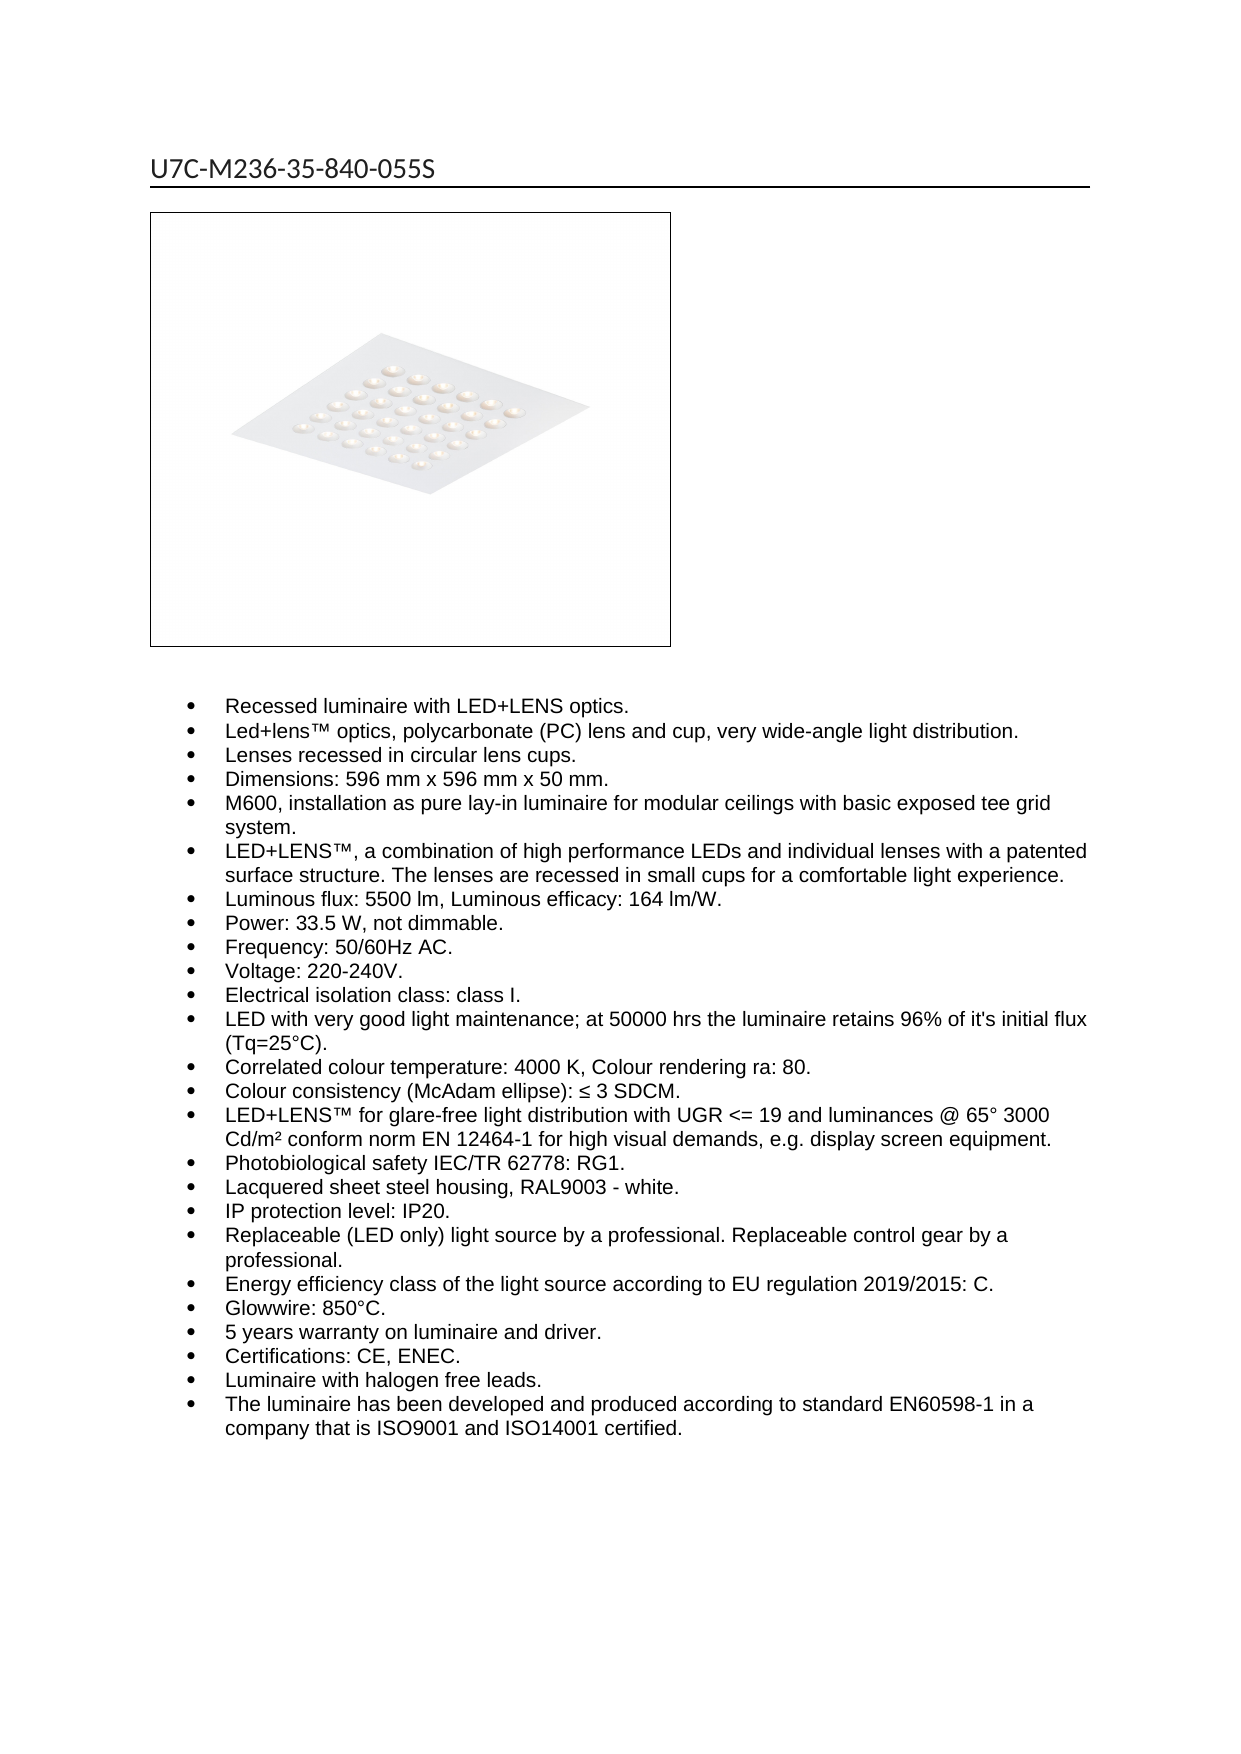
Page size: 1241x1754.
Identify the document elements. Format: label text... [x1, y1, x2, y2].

list Power: 33.5 W, not dimmable. [187, 911, 1090, 935]
list Photobiological safety IEC/TR 62778: RG1. [187, 1151, 1090, 1175]
list 5 years warranty on luminaire and driver. [187, 1319, 1090, 1343]
list Voltage: 220-240V. [187, 959, 1090, 983]
list The luminaire has been developed and produced according to standard EN60598-1 in a company that is ISO9001 and ISO14001 certified. [187, 1392, 1090, 1440]
list LED with very good light maintenance; at 50000 hrs the luminaire retains 96% of it's initial flux (Tq=25°C). [187, 1007, 1090, 1055]
list Frequency: 50/60Hz AC. [187, 935, 1090, 959]
list Dimensions: 596 mm x 596 mm x 50 mm. [187, 767, 1090, 791]
list Replaceable (LED only) light source by a professional. Replaceable control gear by a professional. [187, 1223, 1090, 1271]
list IP protection level: IP20. [187, 1199, 1090, 1223]
list Energy efficiency class of the light source according to EU regulation 2019/2015: C. [187, 1271, 1090, 1295]
list Led+lens™ optics, polycarbonate (PC) lens and cup, very wide-angle light distribution. [187, 718, 1090, 742]
list Colour consistency (McAdam ellipse): ≤ 3 SDCM. [187, 1079, 1090, 1103]
picture [151, 213, 670, 646]
list Luminous flux: 5500 lm, Luminous efficacy: 164 lm/W. [187, 887, 1090, 911]
list M600, installation as pure lay-in luminaire for modular ceilings with basic exposed tee grid system. [187, 791, 1090, 839]
list Luminaire with halogen free leads. [187, 1368, 1090, 1392]
list Recessed luminaire with LED+LENS optics. [187, 694, 1090, 718]
list Correlated colour temperature: 4000 K, Colour rendering ra: 80. [187, 1055, 1090, 1079]
list Lenses recessed in circular lens cups. [187, 742, 1090, 767]
list Lacquered sheet steel housing, RAL9003 - white. [187, 1175, 1090, 1199]
list Electrical isolation class: class I. [187, 983, 1090, 1007]
list Glowwire: 850°C. [187, 1295, 1090, 1319]
list Certifications: CE, ENEC. [187, 1343, 1090, 1368]
text U7C-M236-35-840-055S [150, 150, 1090, 186]
list LED+LENS™, a combination of high performance LEDs and individual lenses with a patented surface structure. The lenses are recessed in small cups for a comfortable light experience. [187, 839, 1090, 887]
list LED+LENS™ for glare-free light distribution with UGR <= 19 and luminances @ 65° 3000 Cd/m² conform norm EN 12464-1 for high visual demands, e.g. display screen equipment. [187, 1103, 1090, 1151]
